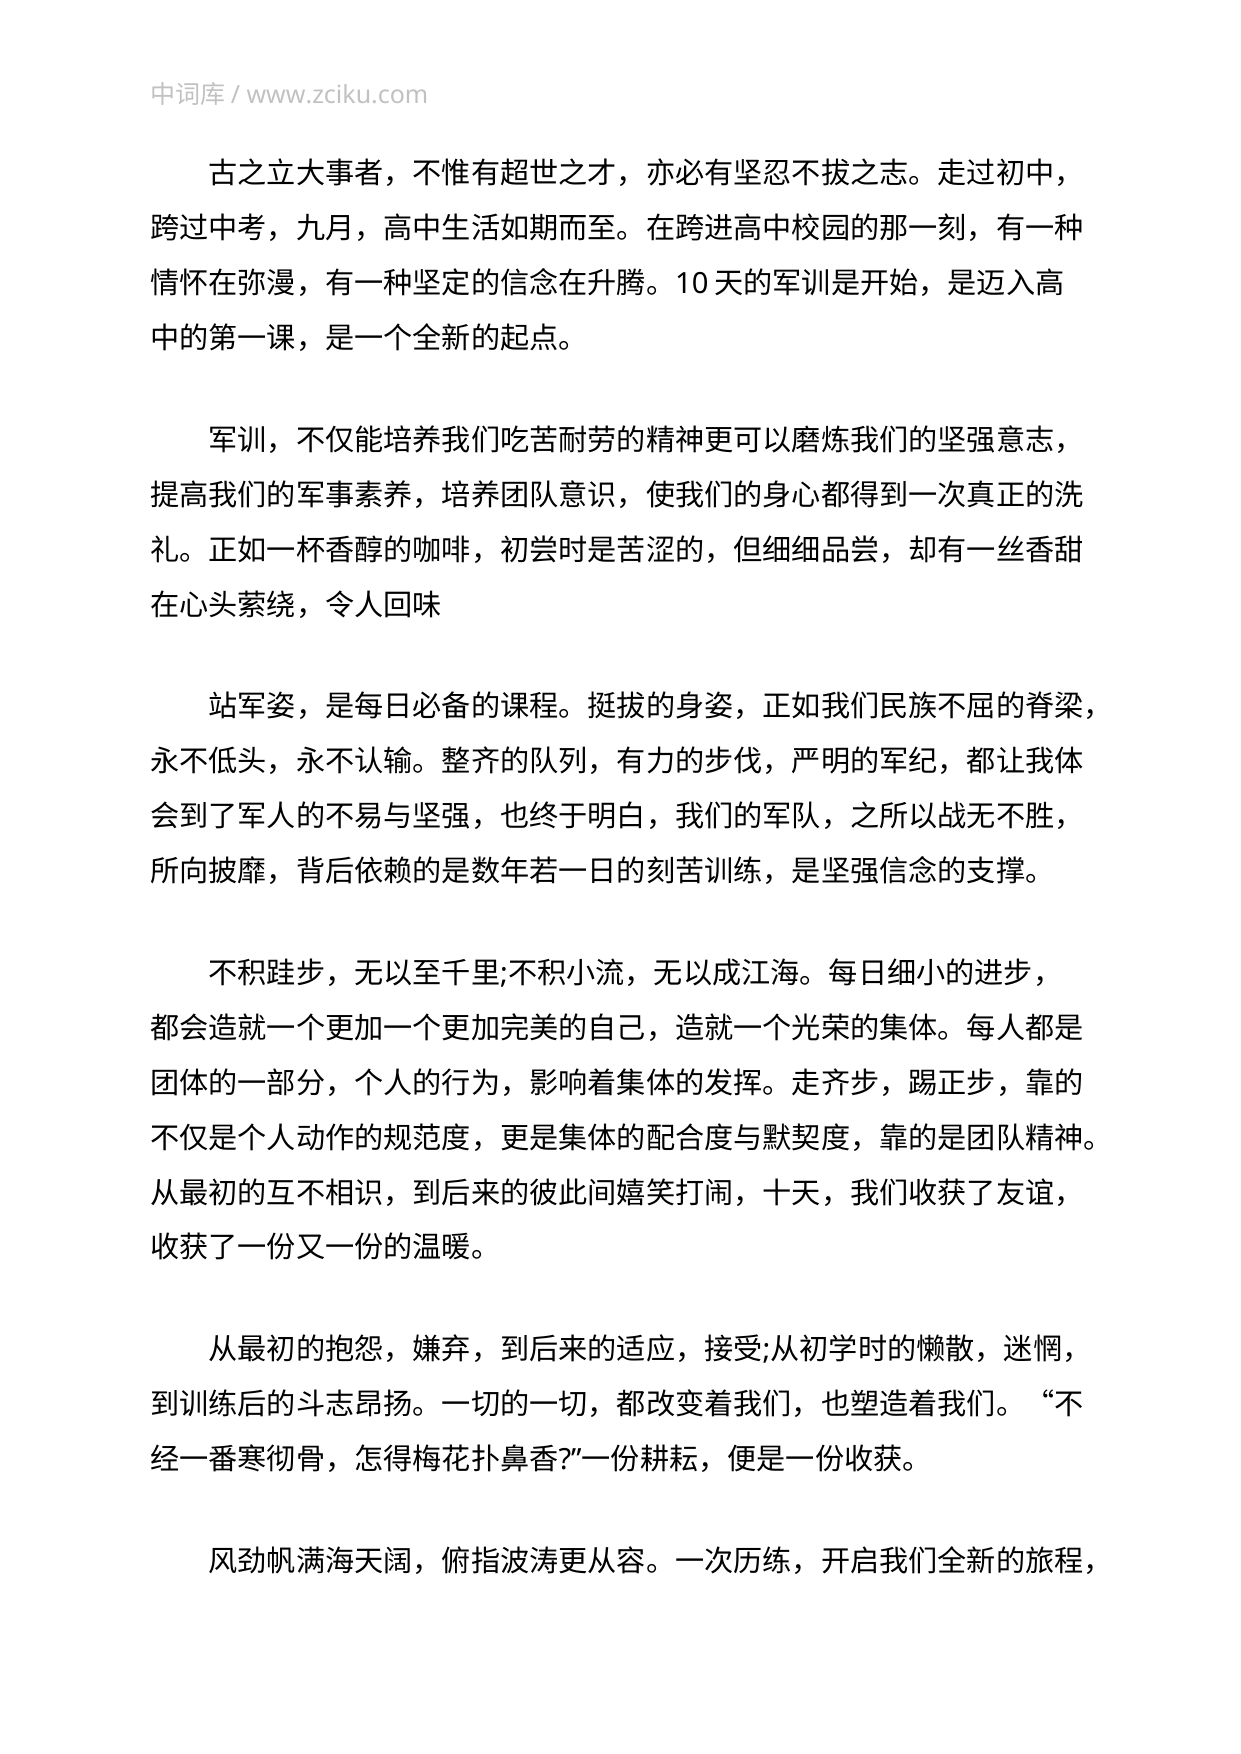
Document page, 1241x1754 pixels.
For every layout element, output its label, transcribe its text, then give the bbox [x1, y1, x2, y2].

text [150, 1538, 1090, 1580]
text 站军姿，是每日必备的课程。挺拔的身姿，正如我们民族不屈的脊梁，永不低头，永不认输。整齐的队列，有力的步伐，严明的军纪，都让我体会到了军人的不易与坚强，也终于明白，我们的军队，之所以战无不胜，所向披靡，背后依赖的是数年若一日的刻苦训练，是坚强信念的支撑。 [150, 683, 1090, 890]
text 从最初的抱怨，嫌弃，到后来的适应，接受;从初学时的懒散，迷惘，到训练后的斗志昂扬。一切的一切，都改变着我们，也塑造着我们。“不经一番寒彻骨，怎得梅花扑鼻香?”一份耕耘，便是一份收获。 [150, 1326, 1090, 1478]
text 古之立大事者，不惟有超世之才，亦必有坚忍不拔之志。走过初中，跨过中考，九月，高中生活如期而至。在跨进高中校园的那一刻，有一种情怀在弥漫，有一种坚定的信念在升腾。10天的军训是开始，是迈入高中的第一课，是一个全新的起点。 [150, 150, 1090, 357]
text 不积跬步，无以至千里;不积小流，无以成江海。每日细小的进步，都会造就一个更加一个更加完美的自己，造就一个光荣的集体。每人都是团体的一部分，个人的行为，影响着集体的发挥。走齐步，踢正步，靠的不仅是个人动作的规范度，更是集体的配合度与默契度，靠的是团队精神。从最初的互不相识，到后来的彼此间嬉笑打闹，十天，我们收获了友谊，收获了一份又一份的温暖。 [150, 949, 1090, 1266]
text 军训，不仅能培养我们吃苦耐劳的精神更可以磨炼我们的坚强意志，提高我们的军事素养，培养团队意识，使我们的身心都得到一次真正的洗礼。正如一杯香醇的咖啡，初尝时是苦涩的，但细细品尝，却有一丝香甜在心头萦绕，令人回味 [150, 417, 1090, 623]
